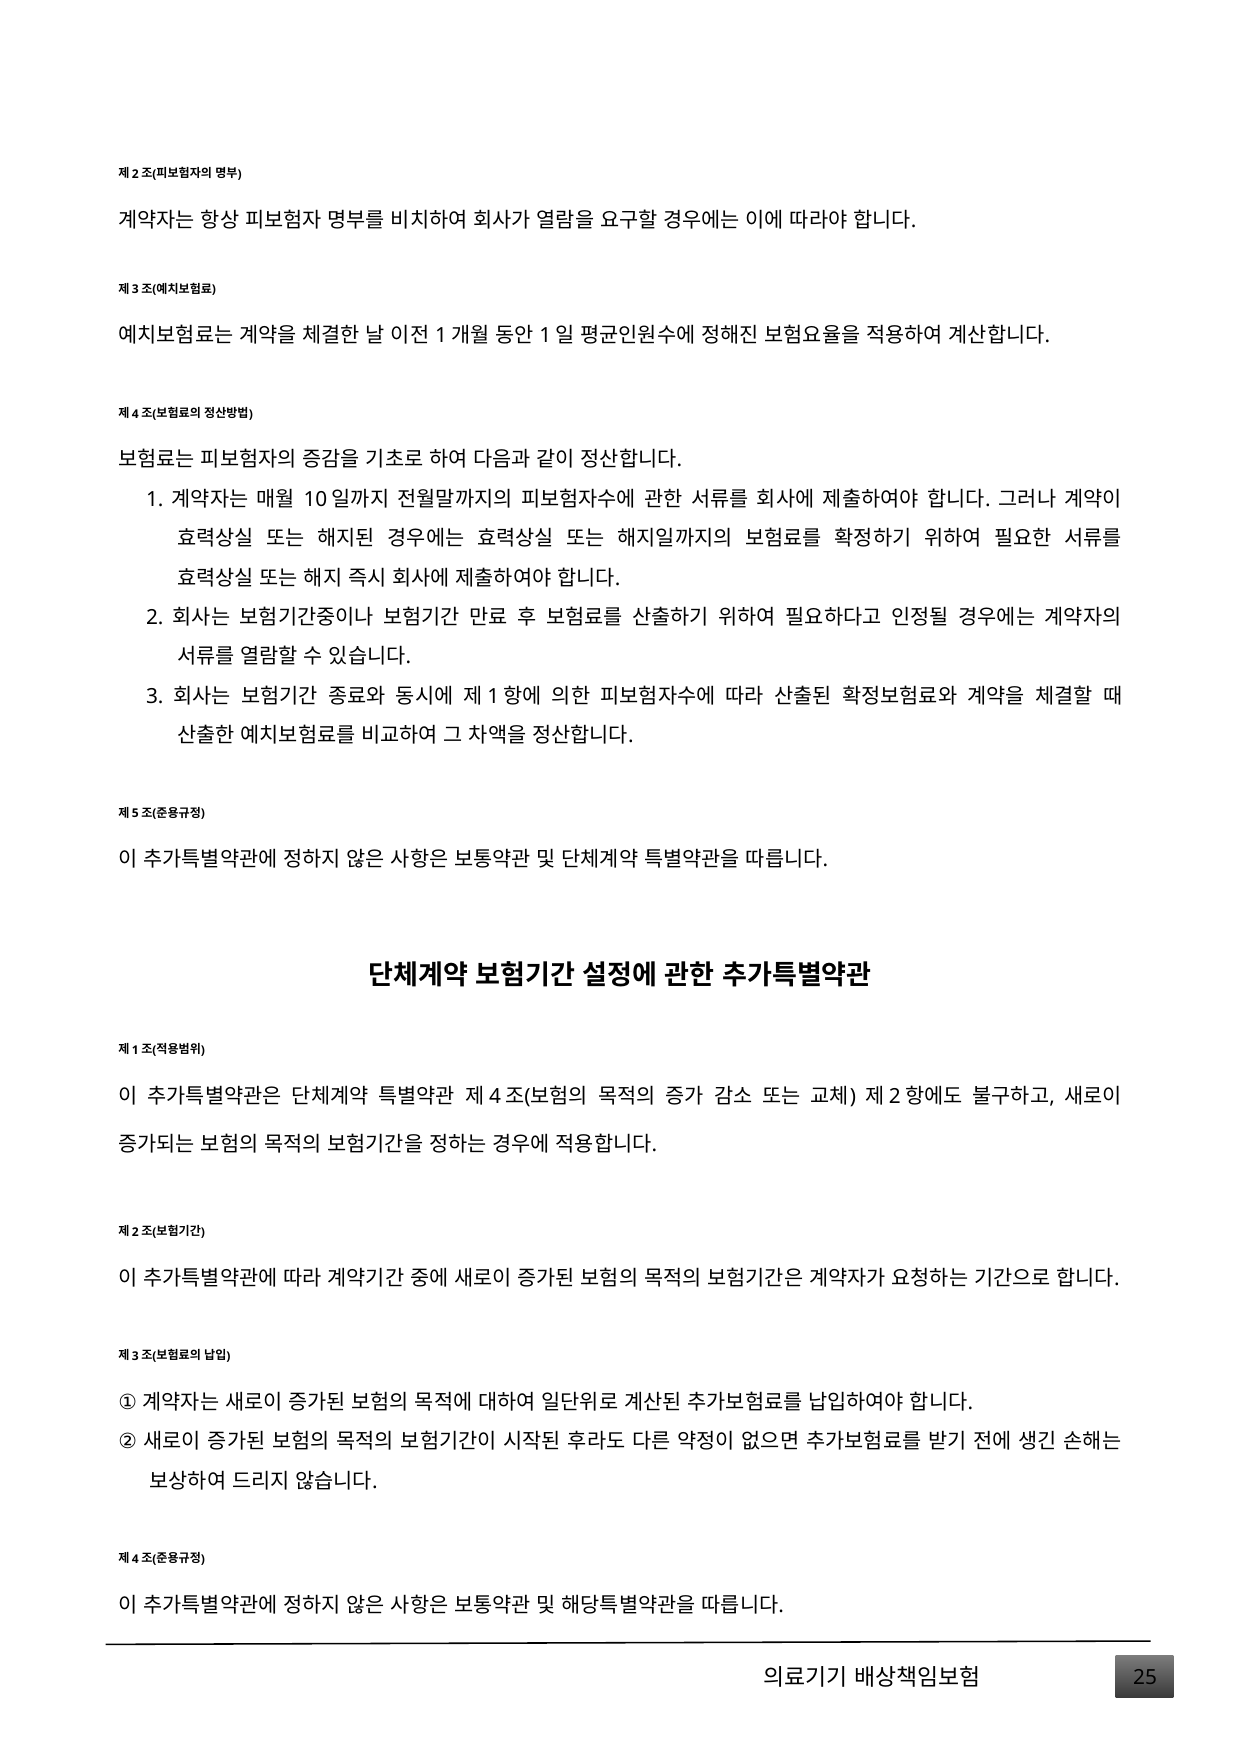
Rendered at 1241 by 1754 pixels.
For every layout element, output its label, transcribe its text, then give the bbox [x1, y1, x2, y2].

text 제3조(보험료의 납입) [118, 1346, 1122, 1376]
text 제2조(보험기간) [118, 1222, 1122, 1252]
text 제4조(보험료의 정산방법) [118, 403, 1122, 434]
text 제2조(피보험자의 명부) [118, 163, 1122, 194]
text 제5조(준용규정) [118, 803, 1122, 833]
text 1. 계약자는 매월 10일까지 전월말까지의 피보험자수에 관한 서류를 회사에 제출하여야 합니다. 그러나 계약이 효력상실 또는 해지된 경우에는 효력상실 또는 해지일까지의 보험료를 확정하기 위하여 필요한 서류를 효력상실 또는 해지 즉시 회사에 제출하여야 합니다. [146, 482, 1122, 591]
text 2. 회사는 보험기간중이나 보험기간 만료 후 보험료를 산출하기 위하여 필요하다고 인정될 경우에는 계약자의 서류를 열람할 수 있습니다. [146, 600, 1122, 670]
text 이 추가특별약관에 정하지 않은 사항은 보통약관 및 단체계약 특별약관을 따릅니다. [118, 842, 1122, 873]
text 이 추가특별약관은 단체계약 특별약관 제4조(보험의 목적의 증가 감소 또는 교체) 제2항에도 불구하고, 새로이 증가되는 보험의 목적의 보험기간을 정하는 경우에 적용합니다. [118, 1079, 1122, 1158]
text 제1조(적용범위) [118, 1040, 1122, 1070]
text 예치보험료는 계약을 체결한 날 이전 1개월 동안 1일 평균인원수에 정해진 보험요율을 적용하여 계산합니다. [118, 318, 1122, 349]
text 제3조(예치보험료) [118, 279, 1122, 309]
subtitle 단체계약 보험기간 설정에 관한 추가특별약관 [118, 953, 1122, 1040]
text ① 계약자는 새로이 증가된 보험의 목적에 대하여 일단위로 계산된 추가보험료를 납입하여야 합니다. [118, 1385, 1122, 1415]
text 제4조(준용규정) [118, 1549, 1122, 1579]
text 이 추가특별약관에 따라 계약기간 중에 새로이 증가된 보험의 목적의 보험기간은 계약자가 요청하는 기간으로 합니다. [118, 1261, 1122, 1291]
text ② 새로이 증가된 보험의 목적의 보험기간이 시작된 후라도 다른 약정이 없으면 추가보험료를 받기 전에 생긴 손해는 보상하여 드리지 않습니다. [118, 1424, 1122, 1494]
text 보험료는 피보험자의 증감을 기초로 하여 다음과 같이 정산합니다. [118, 443, 1122, 473]
text 계약자는 항상 피보험자 명부를 비치하여 회사가 열람을 요구할 경우에는 이에 따라야 합니다. [118, 203, 1122, 233]
text 이 추가특별약관에 정하지 않은 사항은 보통약관 및 해당특별약관을 따릅니다. [118, 1588, 1122, 1618]
text 3. 회사는 보험기간 종료와 동시에 제1항에 의한 피보험자수에 따라 산출된 확정보험료와 계약을 체결할 때 산출한 예치보험료를 비교하여 그 차액을 정산합니다. [146, 679, 1122, 748]
